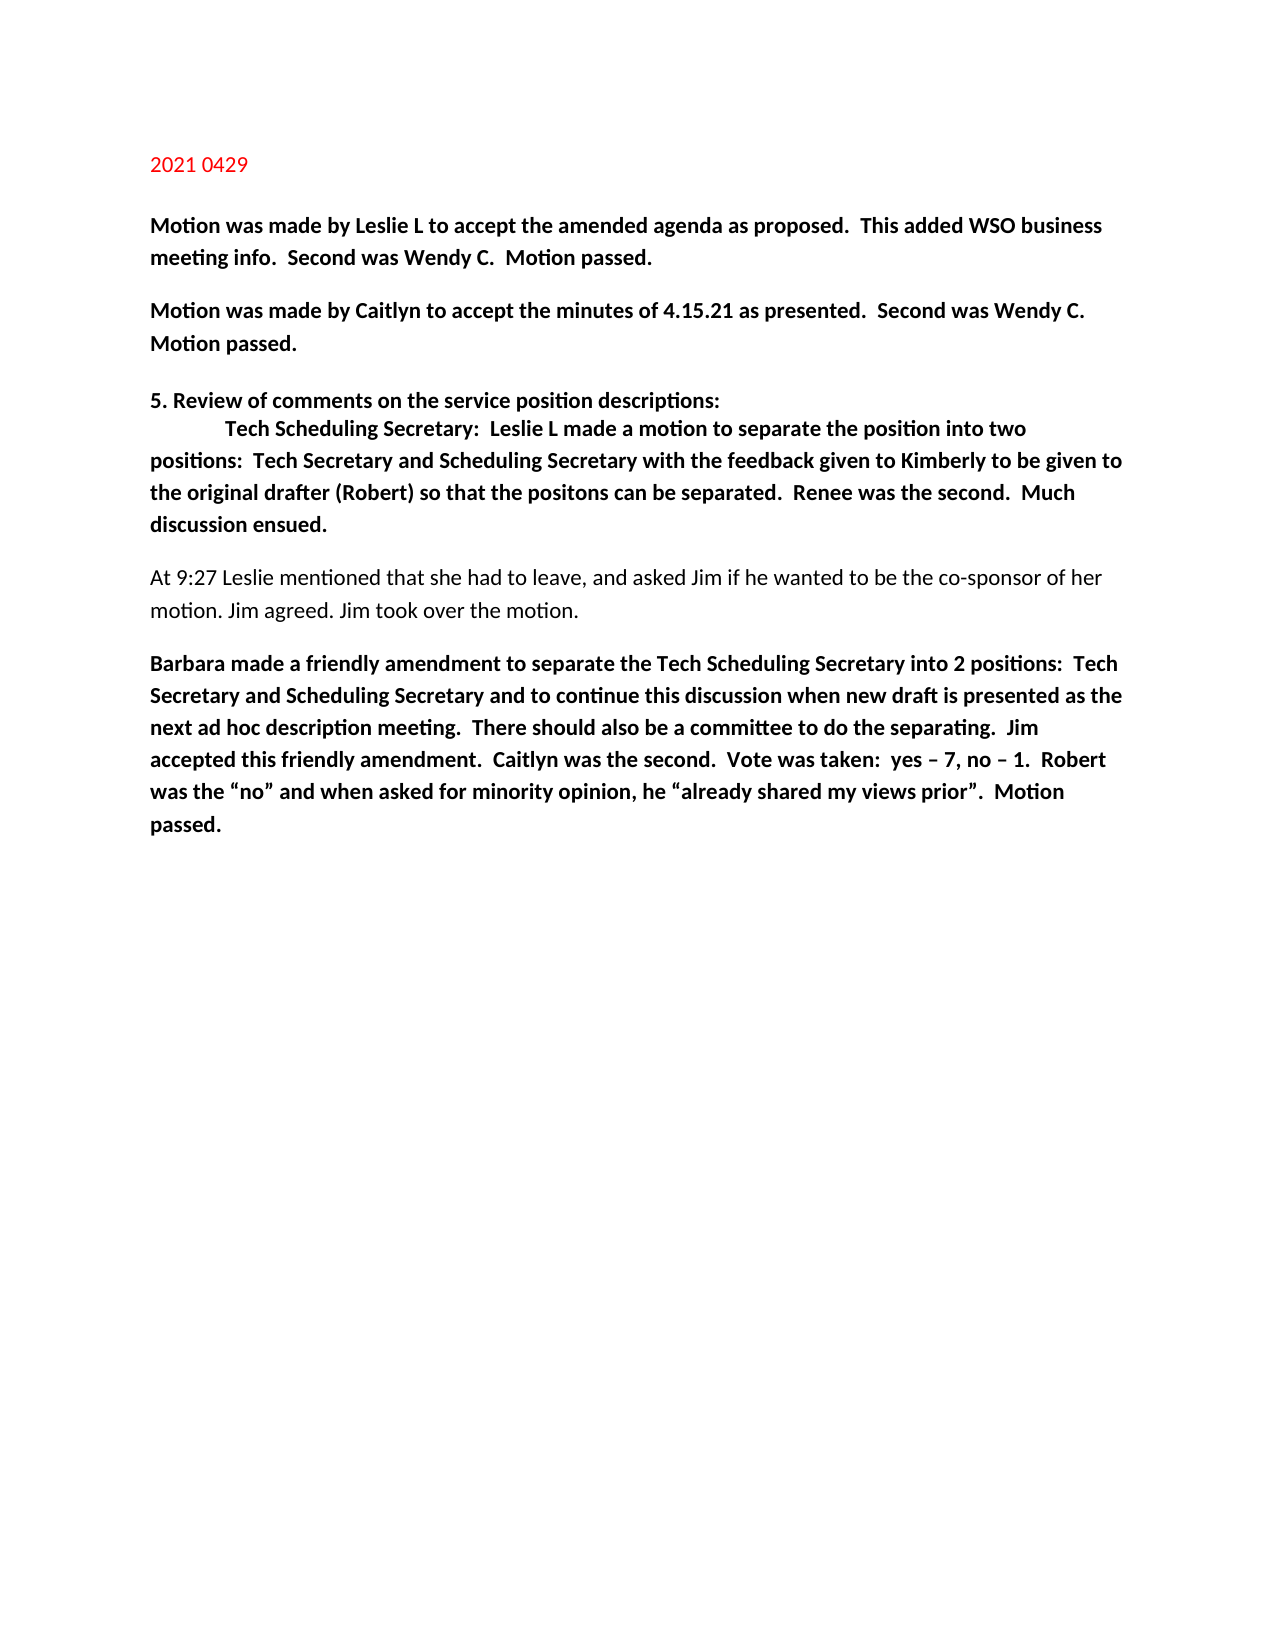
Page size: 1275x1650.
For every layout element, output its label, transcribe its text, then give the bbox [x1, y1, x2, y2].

text At 9:27 Leslie mentioned that she had to leave, and asked Jim if he wanted to be the co-sponsor of her motion. Jim agreed. Jim took over the motion. [150, 563, 1125, 624]
text Motion was made by Caitlyn to accept the minutes of 4.15.21 as presented. Second was Wendy C. Motion passed. [150, 297, 1125, 357]
text Motion was made by Leslie L to accept the amended agenda as proposed. This added WSO business meeting info. Second was Wendy C. Motion passed. [150, 211, 1125, 272]
text Barbara made a friendly amendment to separate the Tech Scheduling Secretary into 2 positions: Tech Secretary and Scheduling Secretary and to continue this discussion when new draft is presented as the next ad hoc description meeting. There should also be a committee to do the separating. Jim accepted this friendly amendment. Caitlyn was the second. Vote was taken: yes – 7, no – 1. Robert was the “no” and when asked for minority opinion, he “already shared my views prior”. Motion passed. [150, 649, 1125, 838]
text 5. Review of comments on the service position descriptions: [150, 386, 1125, 414]
text 2021 0429 [150, 150, 1125, 178]
text Tech Scheduling Secretary: Leslie L made a motion to separate the position into two positions: Tech Secretary and Scheduling Secretary with the feedback given to Kimberly to be given to the original drafter (Robert) so that the positons can be separated. Renee was the second. Much discussion ensued. [150, 414, 1125, 538]
